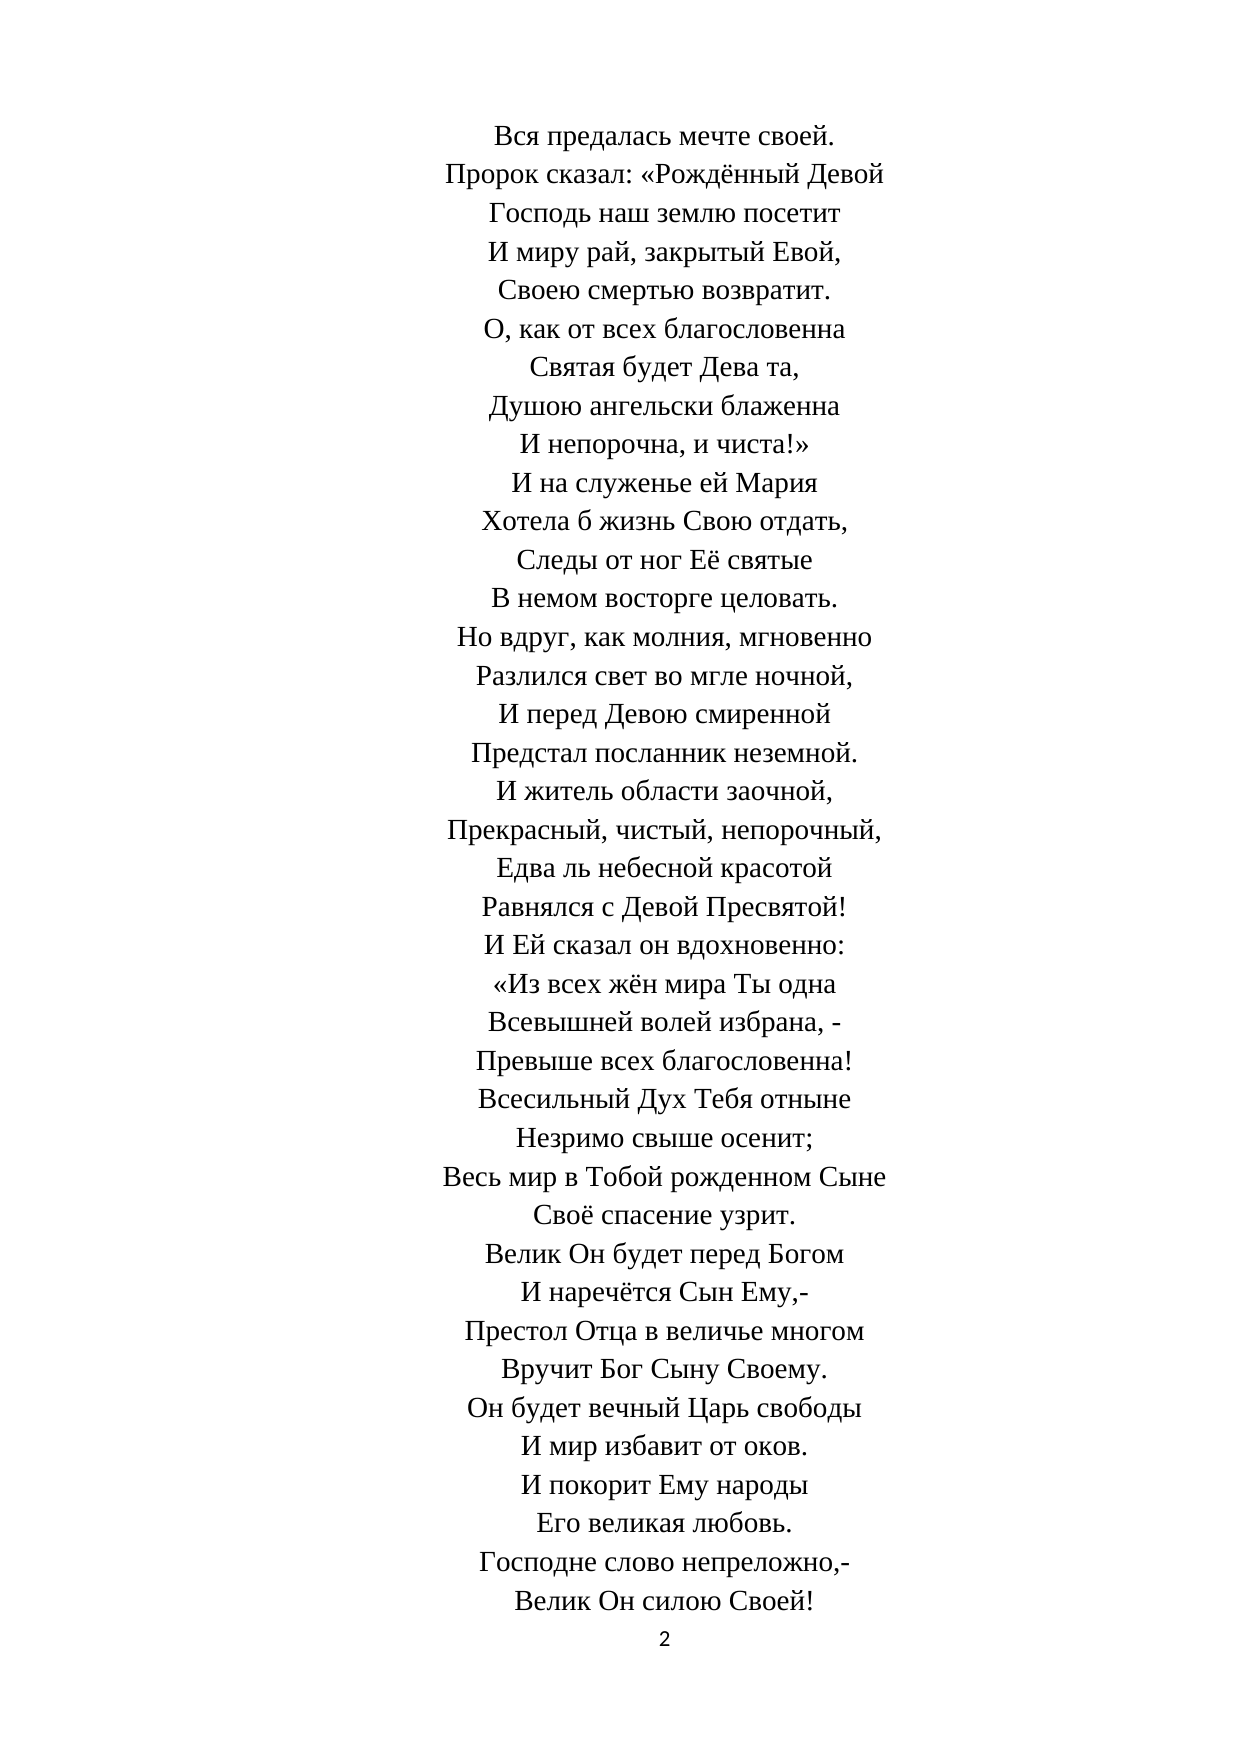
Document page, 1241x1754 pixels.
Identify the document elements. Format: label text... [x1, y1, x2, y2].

text Велик Он будет перед Богом [177, 1236, 1152, 1269]
text Разлился свет во мгле ночной, [177, 658, 1152, 691]
text И на служенье ей Мария [177, 465, 1152, 498]
text Предстал посланник неземной. [177, 735, 1152, 768]
text Своею смертью возвратит. [177, 272, 1152, 306]
text В немом восторге целовать. [177, 581, 1152, 614]
text Всевышней волей избрана, - [177, 1004, 1152, 1038]
text Вручит Бог Сыну Своему. [177, 1351, 1152, 1385]
text И наречётся Сын Ему,- [177, 1274, 1152, 1308]
text Но вдруг, как молния, мгновенно [177, 619, 1152, 653]
text Он будет вечный Царь свободы [177, 1390, 1152, 1423]
text Незримо свыше осенит; [177, 1120, 1152, 1154]
text Всесильный Дух Тебя отныне [177, 1082, 1152, 1115]
text Хотела б жизнь Свою отдать, [177, 503, 1152, 537]
text «Из всех жён мира Ты одна [177, 966, 1152, 999]
text Едва ль небесной красотой [177, 850, 1152, 884]
text Святая будет Дева та, [177, 349, 1152, 383]
text Господне слово непреложно,- [177, 1544, 1152, 1578]
text Велик Он силою Своей! [177, 1583, 1152, 1616]
text И Ей сказал он вдохновенно: [177, 927, 1152, 961]
text И мир избавит от оков. [177, 1428, 1152, 1462]
text Его великая любовь. [177, 1506, 1152, 1539]
text Прекрасный, чистый, непорочный, [177, 812, 1152, 845]
text Весь мир в Тобой рожденном Сыне [177, 1159, 1152, 1192]
text Вся предалась мечте своей. [177, 118, 1152, 152]
text Пророк сказал: «Рождённый Девой [177, 157, 1152, 190]
text О, как от всех благословенна [177, 311, 1152, 344]
text Своё спасение узрит. [177, 1197, 1152, 1231]
text Равнялся с Девой Пресвятой! [177, 889, 1152, 922]
text Душою ангельски блаженна [177, 388, 1152, 421]
text И непорочна, и чиста!» [177, 426, 1152, 460]
text И перед Девою смиренной [177, 696, 1152, 730]
text И житель области заочной, [177, 773, 1152, 807]
text Престол Отца в величье многом [177, 1313, 1152, 1346]
text И миру рай, закрытый Евой, [177, 234, 1152, 267]
text Превыше всех благословенна! [177, 1043, 1152, 1077]
text Господь наш землю посетит [177, 195, 1152, 229]
text И покорит Ему народы [177, 1467, 1152, 1501]
text Следы от ног Её святые [177, 542, 1152, 576]
